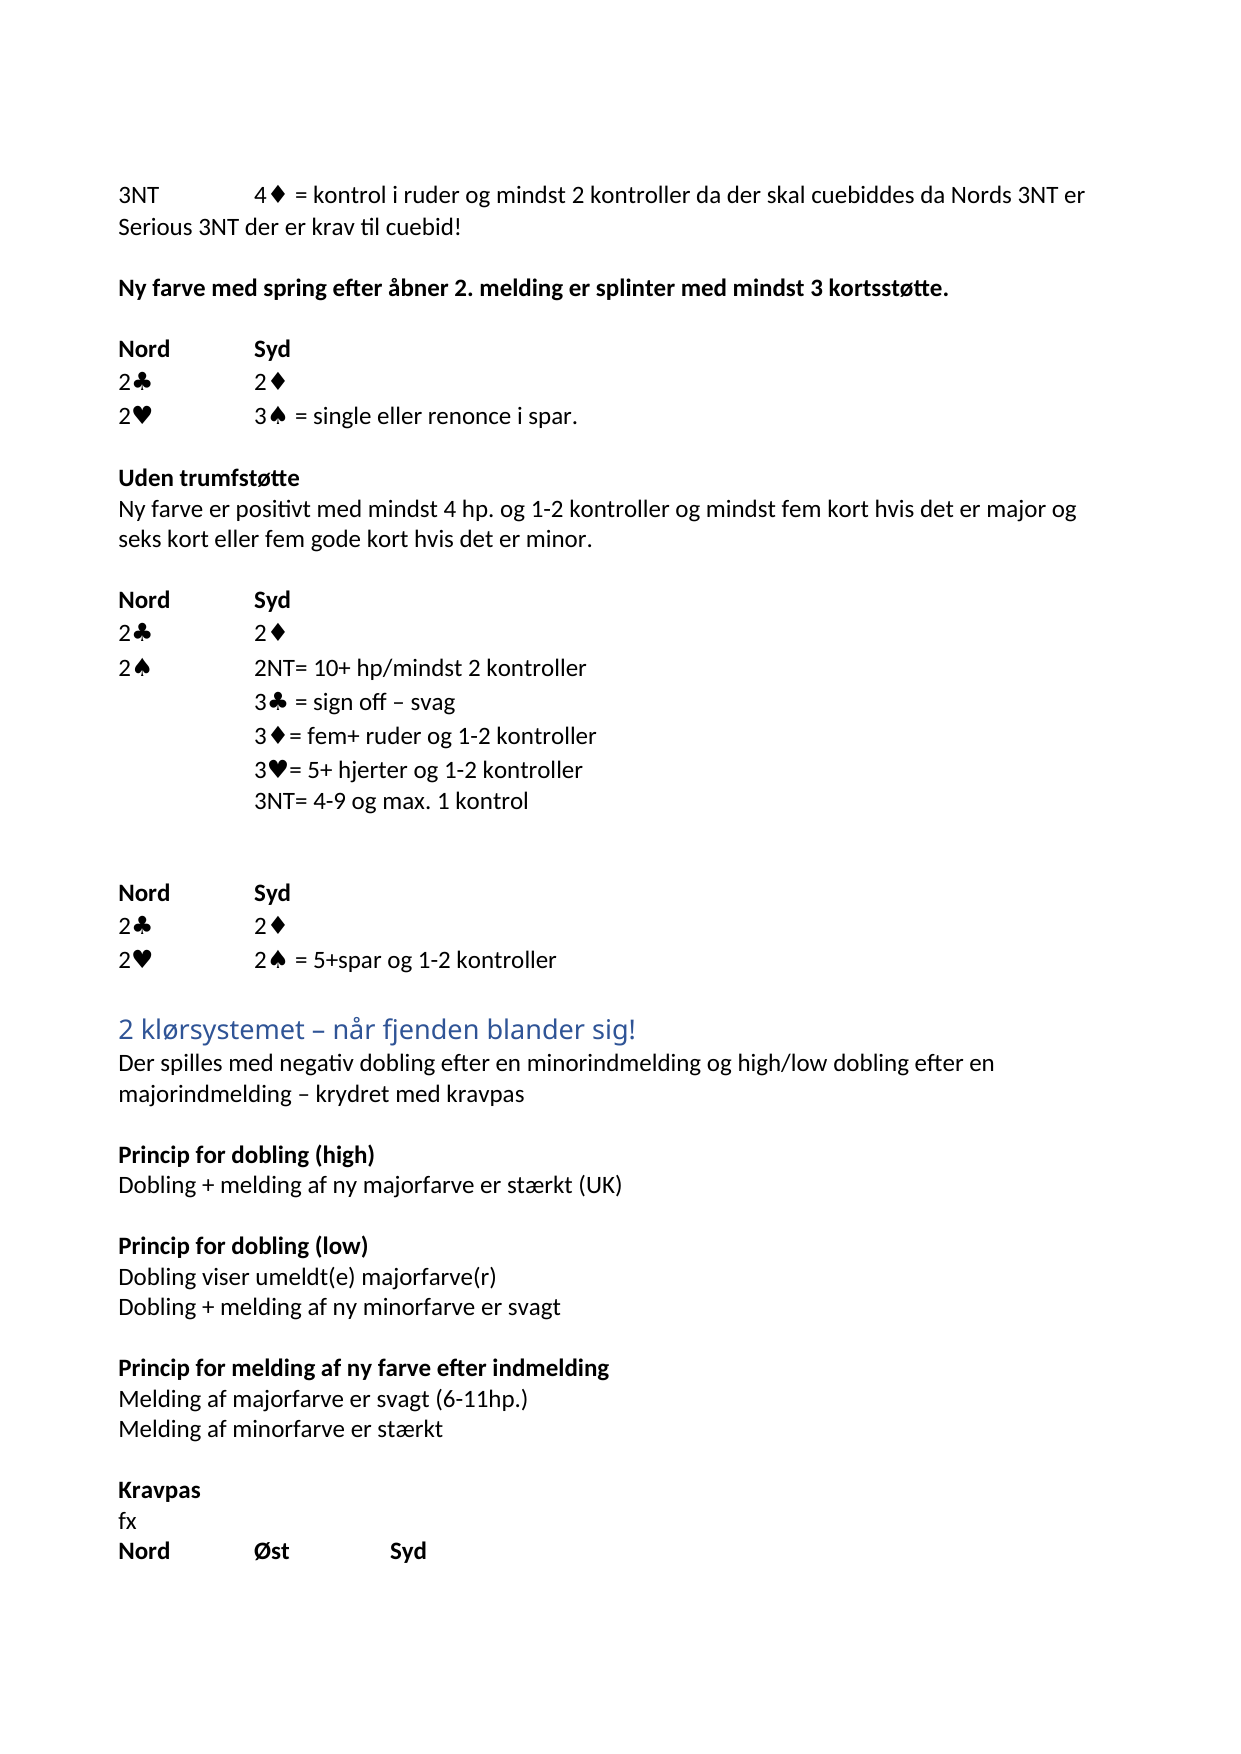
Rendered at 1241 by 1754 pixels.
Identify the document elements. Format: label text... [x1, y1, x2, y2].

text Kravpas [118, 1474, 1122, 1505]
text 2︎ 2︎ [118, 907, 1122, 942]
text Ny farve er positivt med mindst 4 hp. og 1-2 kontroller og mindst fem kort hvis det er major og seks kort eller fem gode kort hvis det er minor. [118, 493, 1122, 554]
text Princip for melding af ny farve efter indmelding [118, 1352, 1122, 1383]
text 3︎= fem+ ruder og 1-2 kontroller [118, 717, 1122, 751]
text 3︎ = sign off – svag [118, 683, 1122, 717]
text Nord Syd [118, 877, 1122, 907]
text Dobling + melding af ny minorfarve er svagt [118, 1291, 1122, 1322]
text Dobling + melding af ny majorfarve er stærkt (UK) [118, 1169, 1122, 1200]
text Ny farve med spring efter åbner 2. melding er splinter med mindst 3 kortsstøtte. [118, 272, 1122, 303]
text Princip for dobling (low) [118, 1230, 1122, 1261]
text Nord Syd [118, 333, 1122, 364]
text Melding af minorfarve er stærkt [118, 1413, 1122, 1444]
text Uden trumfstøtte [118, 462, 1122, 493]
text Melding af majorfarve er svagt (6-11hp.) [118, 1383, 1122, 1413]
text fx [118, 1505, 1122, 1536]
text 2︎ 2︎ = 5+spar og 1-2 kontroller [118, 942, 1122, 976]
text 2︎ 3︎ = single eller renonce i spar. [118, 398, 1122, 432]
text Dobling viser umeldt(e) majorfarve(r) [118, 1261, 1122, 1291]
text 3NT 4︎ = kontrol i ruder og mindst 2 kontroller da der skal cuebiddes da Nords 3NT er Serious 3NT der er krav til cuebid! [118, 177, 1122, 242]
text 2︎ 2︎ [118, 615, 1122, 649]
text Nord Syd [118, 584, 1122, 615]
text Der spilles med negativ dobling efter en minorindmelding og high/low dobling efter en majorindmelding – krydret med kravpas [118, 1047, 1122, 1108]
text 3︎= 5+ hjerter og 1-2 kontroller [118, 751, 1122, 785]
text 3NT= 4-9 og max. 1 kontrol [118, 785, 1122, 816]
text 2︎ 2NT= 10+ hp/mindst 2 kontroller [118, 649, 1122, 683]
text 2︎ 2︎ [118, 364, 1122, 398]
text Princip for dobling (high) [118, 1139, 1122, 1169]
text Nord Øst Syd [118, 1536, 1122, 1566]
subtitle 2 klørsystemet – når fjenden blander sig! [118, 1010, 1122, 1047]
